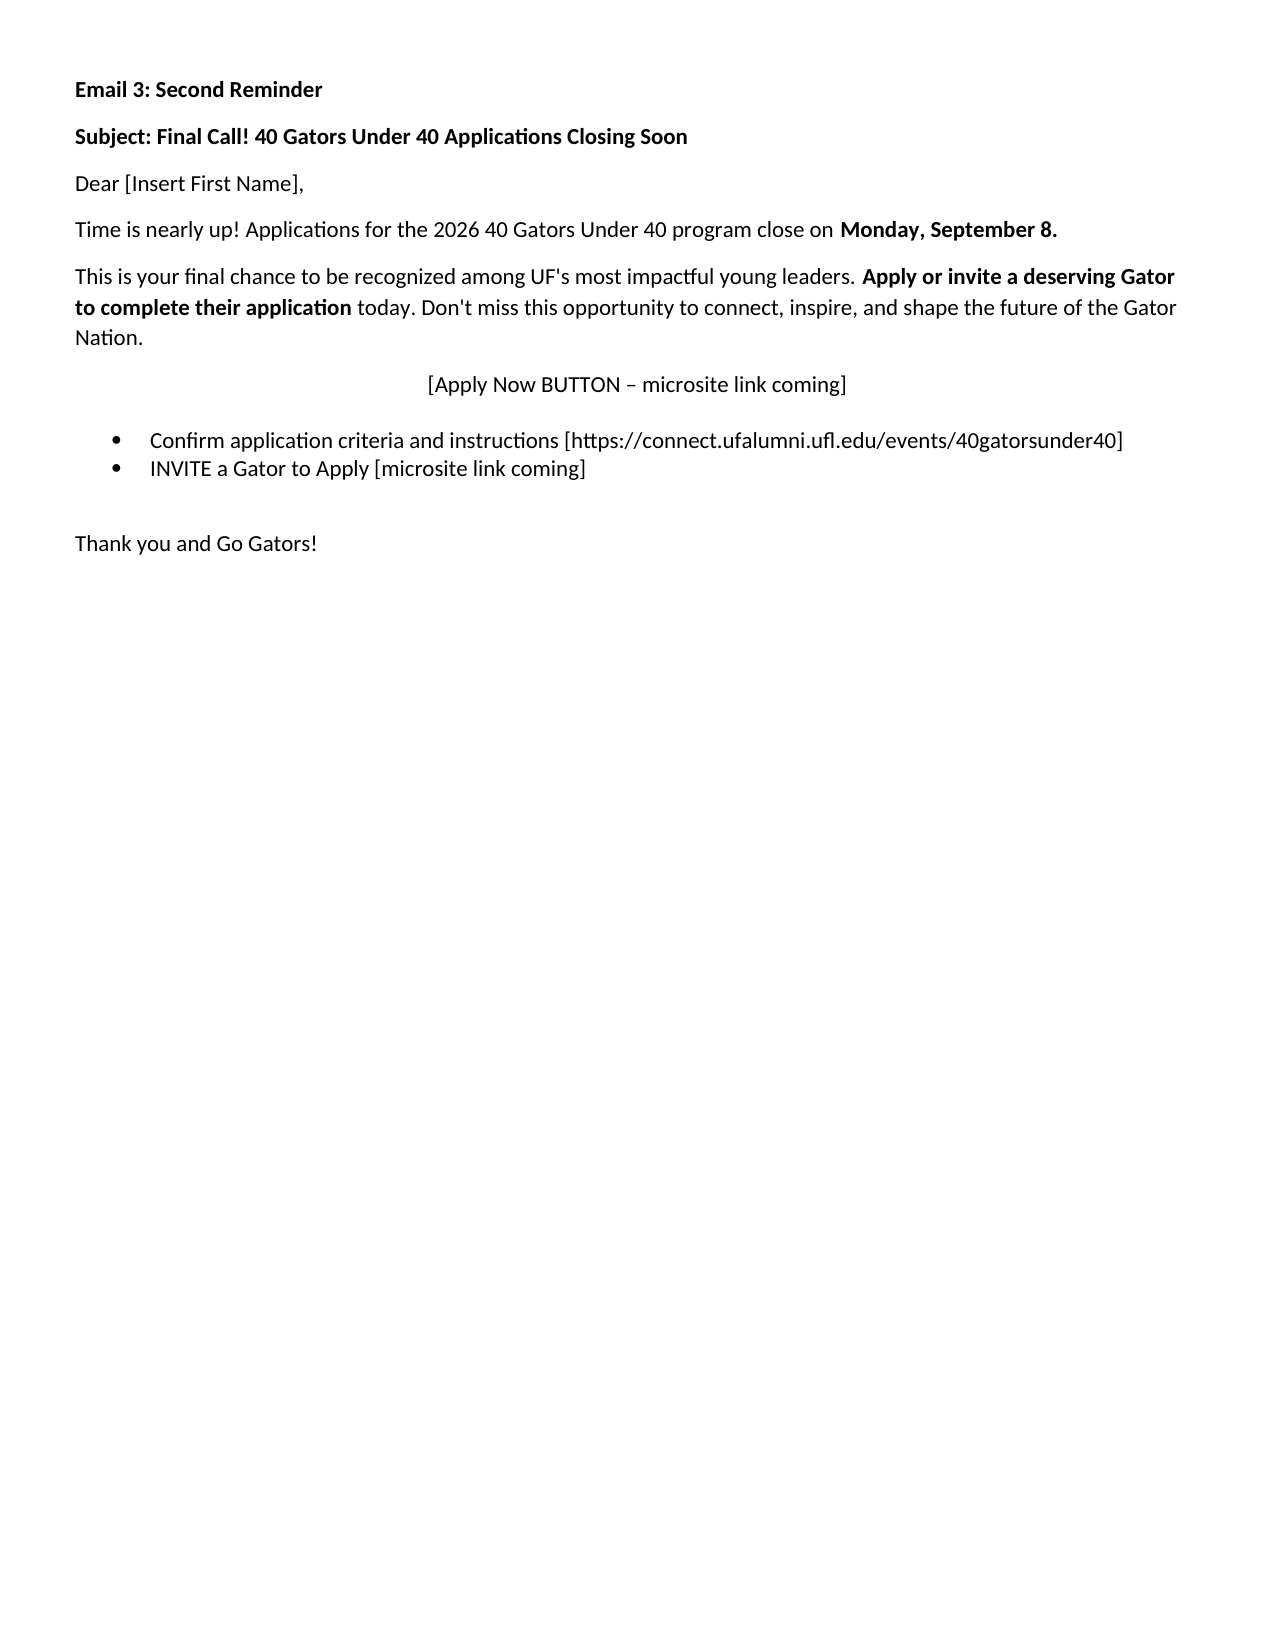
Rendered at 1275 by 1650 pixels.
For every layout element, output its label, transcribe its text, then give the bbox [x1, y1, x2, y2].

text Email 3: Second Reminder [75, 75, 1200, 103]
list INVITE a Gator to Apply [microsite link coming] [112, 454, 1200, 482]
list Confirm application criteria and instructions [https://connect.ufalumni.ufl.edu/events/40gatorsunder40] [112, 426, 1200, 454]
text Dear [Insert First Name], [75, 169, 1200, 197]
text Time is nearly up! Applications for the 2026 40 Gators Under 40 program close on Monday, September 8. [75, 216, 1200, 244]
text [Apply Now BUTTON – microsite link coming] [75, 370, 1200, 398]
text Thank you and Go Gators! [75, 529, 1200, 557]
text Subject: Final Call! 40 Gators Under 40 Applications Closing Soon [75, 122, 1200, 150]
text This is your final chance to be recognized among UF's most impactful young leaders. Apply or invite a deserving Gator to complete their application today. Don't miss this opportunity to connect, inspire, and shape the future of the Gator Nation. [75, 262, 1200, 351]
